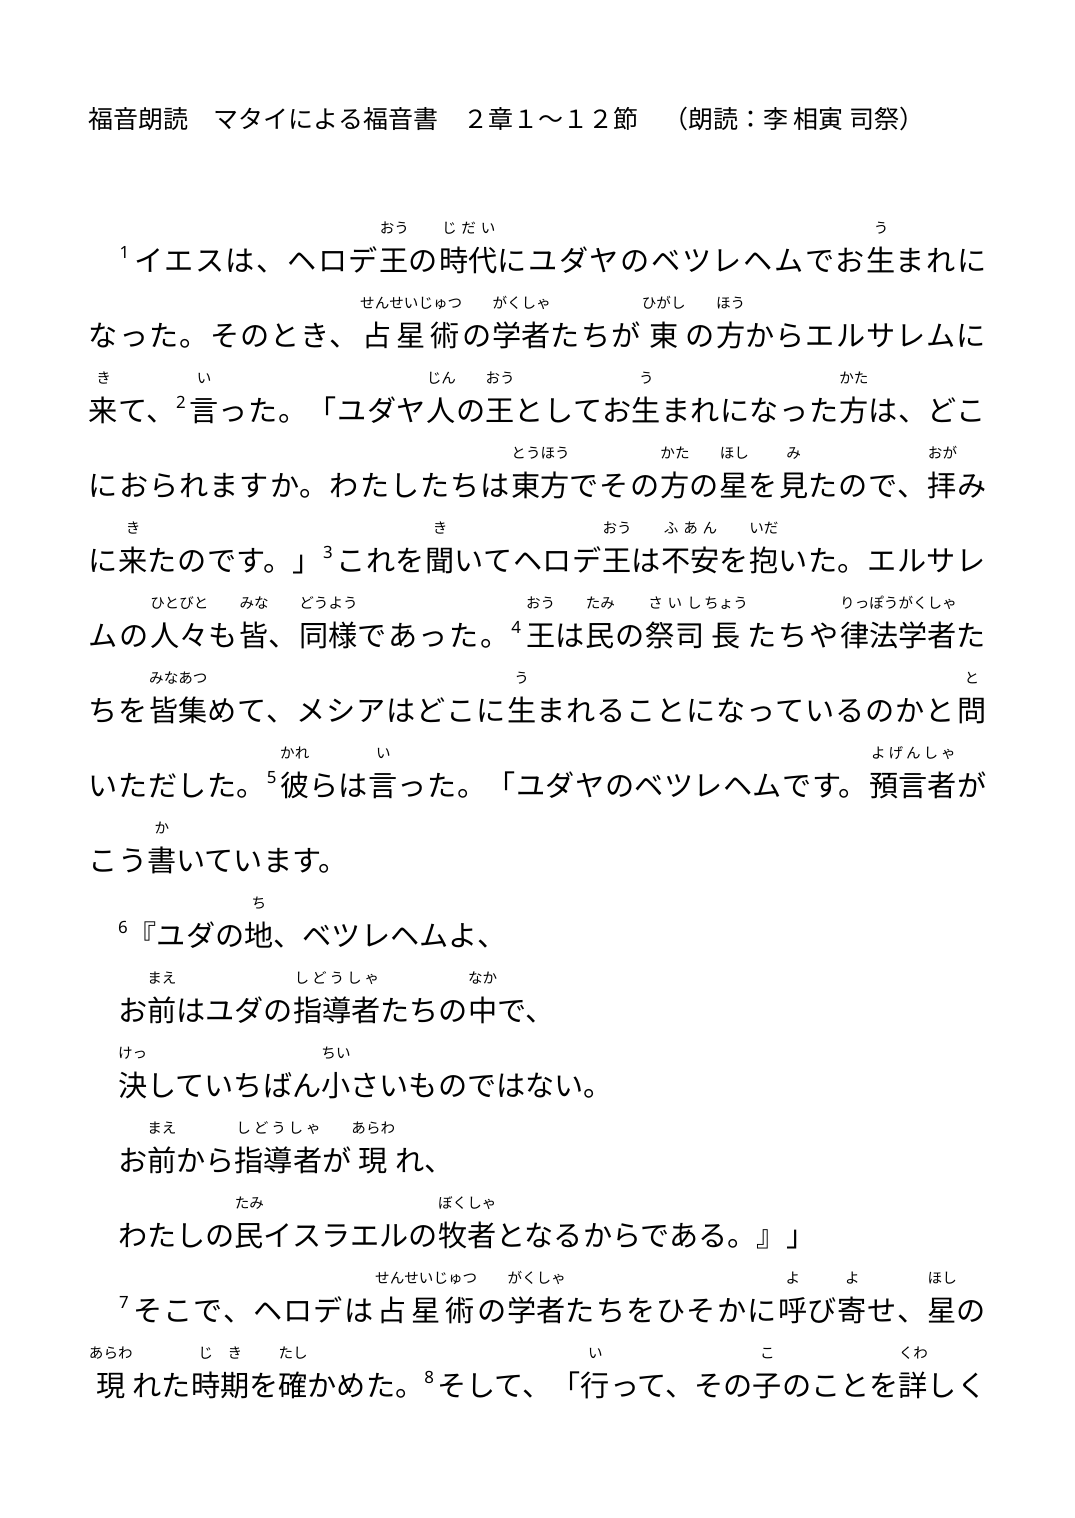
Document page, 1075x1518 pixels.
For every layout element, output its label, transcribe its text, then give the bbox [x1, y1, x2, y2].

text おはユダのたちので、 [89, 961, 986, 1036]
text 1イエスは、ヘロデのにユダヤのベツレヘムでおまれになった。そのとき、のたちがのからエルサレムにて、2った。「ユダヤのとしておまれになったは、どこにおられますか。わたしたちはでそののをたので、みにたのです。」3これをいてヘロデはをいた。エルサレムのも、であった。4はのたちやたちをめて、メシアはどこにまれることになっているのかといただした。5らはった。「ユダヤのベツレヘムです。がこういています。 [89, 211, 986, 886]
text おからがれ、 [89, 1111, 986, 1186]
text 6『ユダの、ベツレヘムよ、 [89, 886, 986, 961]
text わたしのイスラエルのとなるからである。』」 [89, 1186, 986, 1261]
text 福音朗読 マタイによる福音書 ２章１～１２節 （朗読：李 相寅 司祭） [89, 99, 986, 136]
text していちばんさいものではない。 [89, 1036, 986, 1111]
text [89, 1261, 986, 1411]
